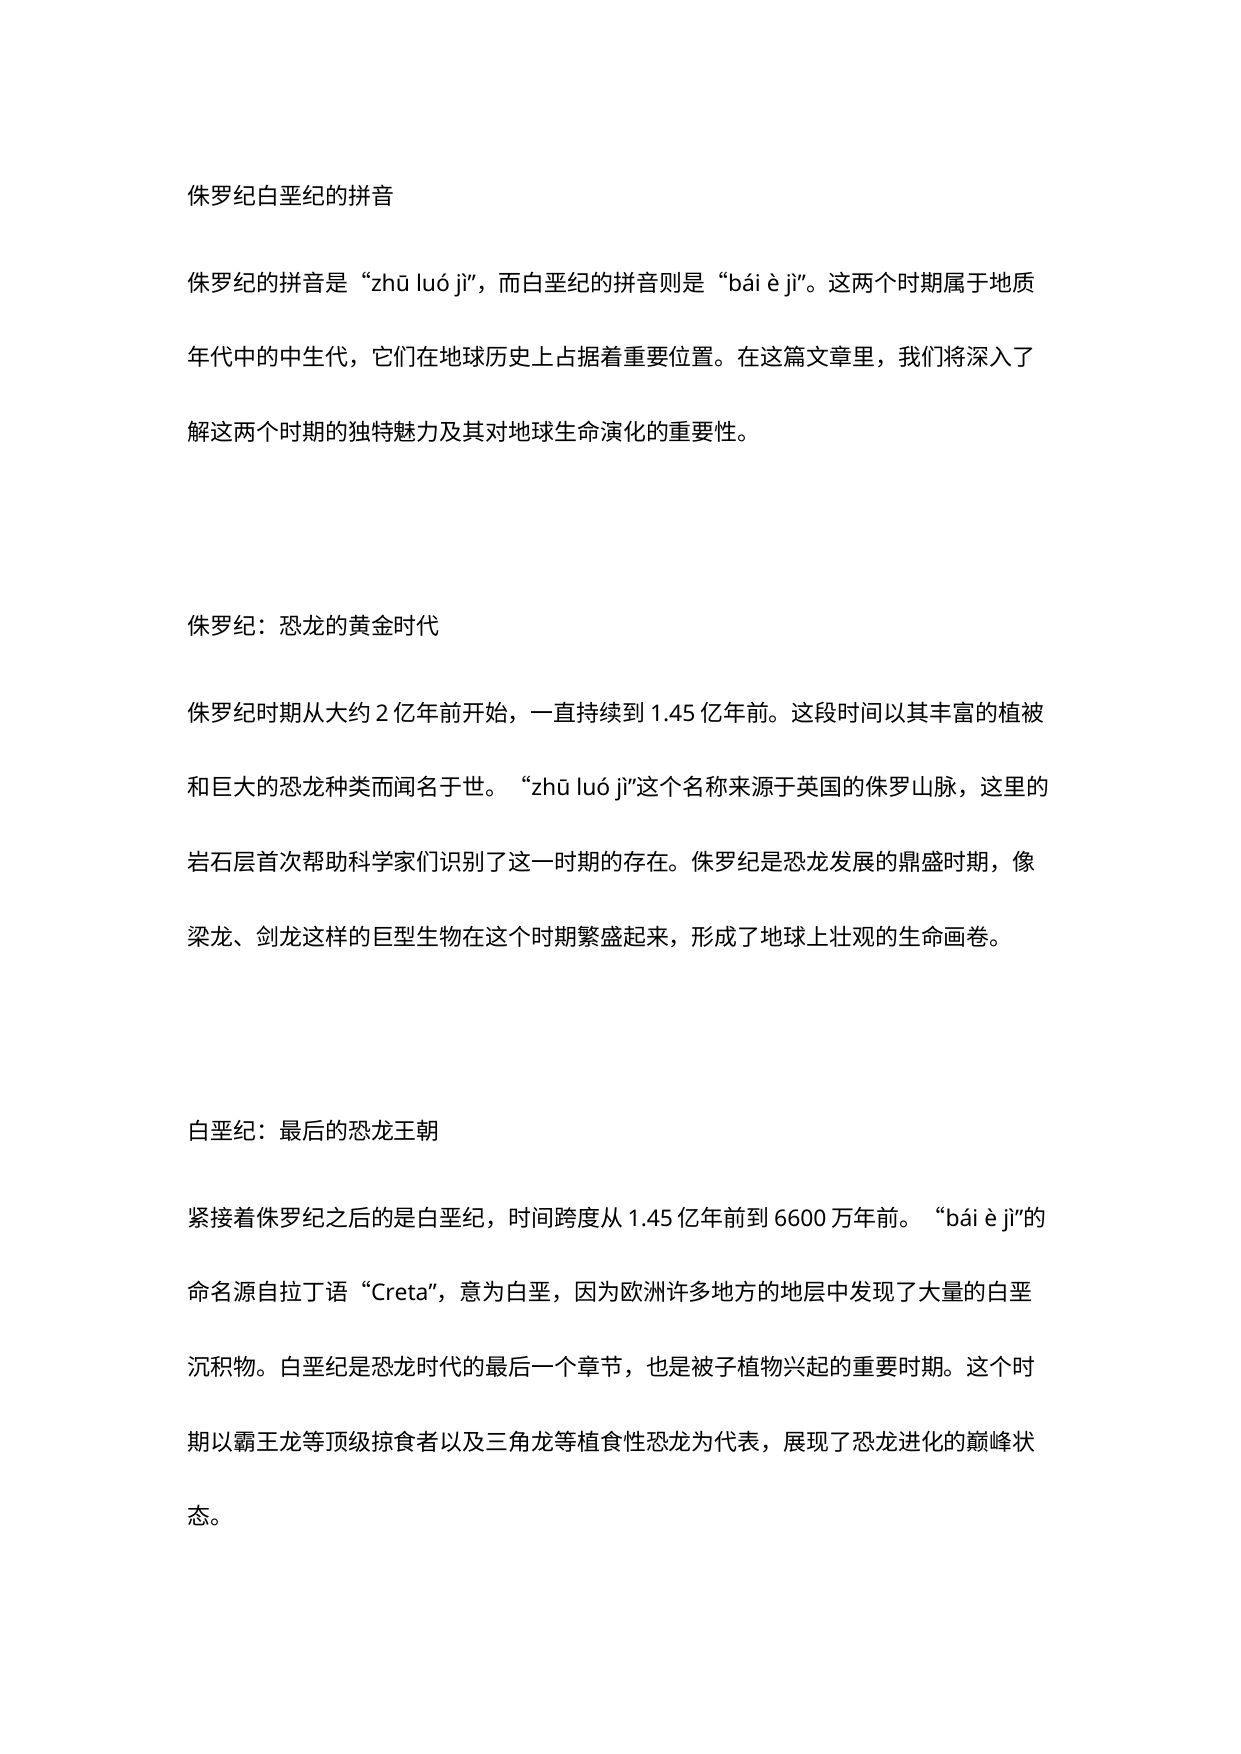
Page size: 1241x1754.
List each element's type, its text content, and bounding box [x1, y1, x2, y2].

text 侏罗纪：恐龙的黄金时代 [187, 592, 1053, 657]
text 侏罗纪白垩纪的拼音 [187, 162, 1053, 227]
text 侏罗纪的拼音是“zhū luó jì”，而白垩纪的拼音则是“bái è jì”。这两个时期属于地质年代中的中生代，它们在地球历史上占据着重要位置。在这篇文章里，我们将深入了解这两个时期的独特魅力及其对地球生命演化的重要性。 [187, 248, 1053, 463]
text 侏罗纪时期从大约2亿年前开始，一直持续到1.45亿年前。这段时间以其丰富的植被和巨大的恐龙种类而闻名于世。“zhū luó jì”这个名称来源于英国的侏罗山脉，这里的岩石层首次帮助科学家们识别了这一时期的存在。侏罗纪是恐龙发展的鼎盛时期，像梁龙、剑龙这样的巨型生物在这个时期繁盛起来，形成了地球上壮观的生命画卷。 [187, 679, 1053, 968]
text 白垩纪：最后的恐龙王朝 [187, 1097, 1053, 1162]
text 紧接着侏罗纪之后的是白垩纪，时间跨度从1.45亿年前到6600万年前。“bái è jì”的命名源自拉丁语“Creta”，意为白垩，因为欧洲许多地方的地层中发现了大量的白垩沉积物。白垩纪是恐龙时代的最后一个章节，也是被子植物兴起的重要时期。这个时期以霸王龙等顶级掠食者以及三角龙等植食性恐龙为代表，展现了恐龙进化的巅峰状态。 [187, 1184, 1053, 1547]
